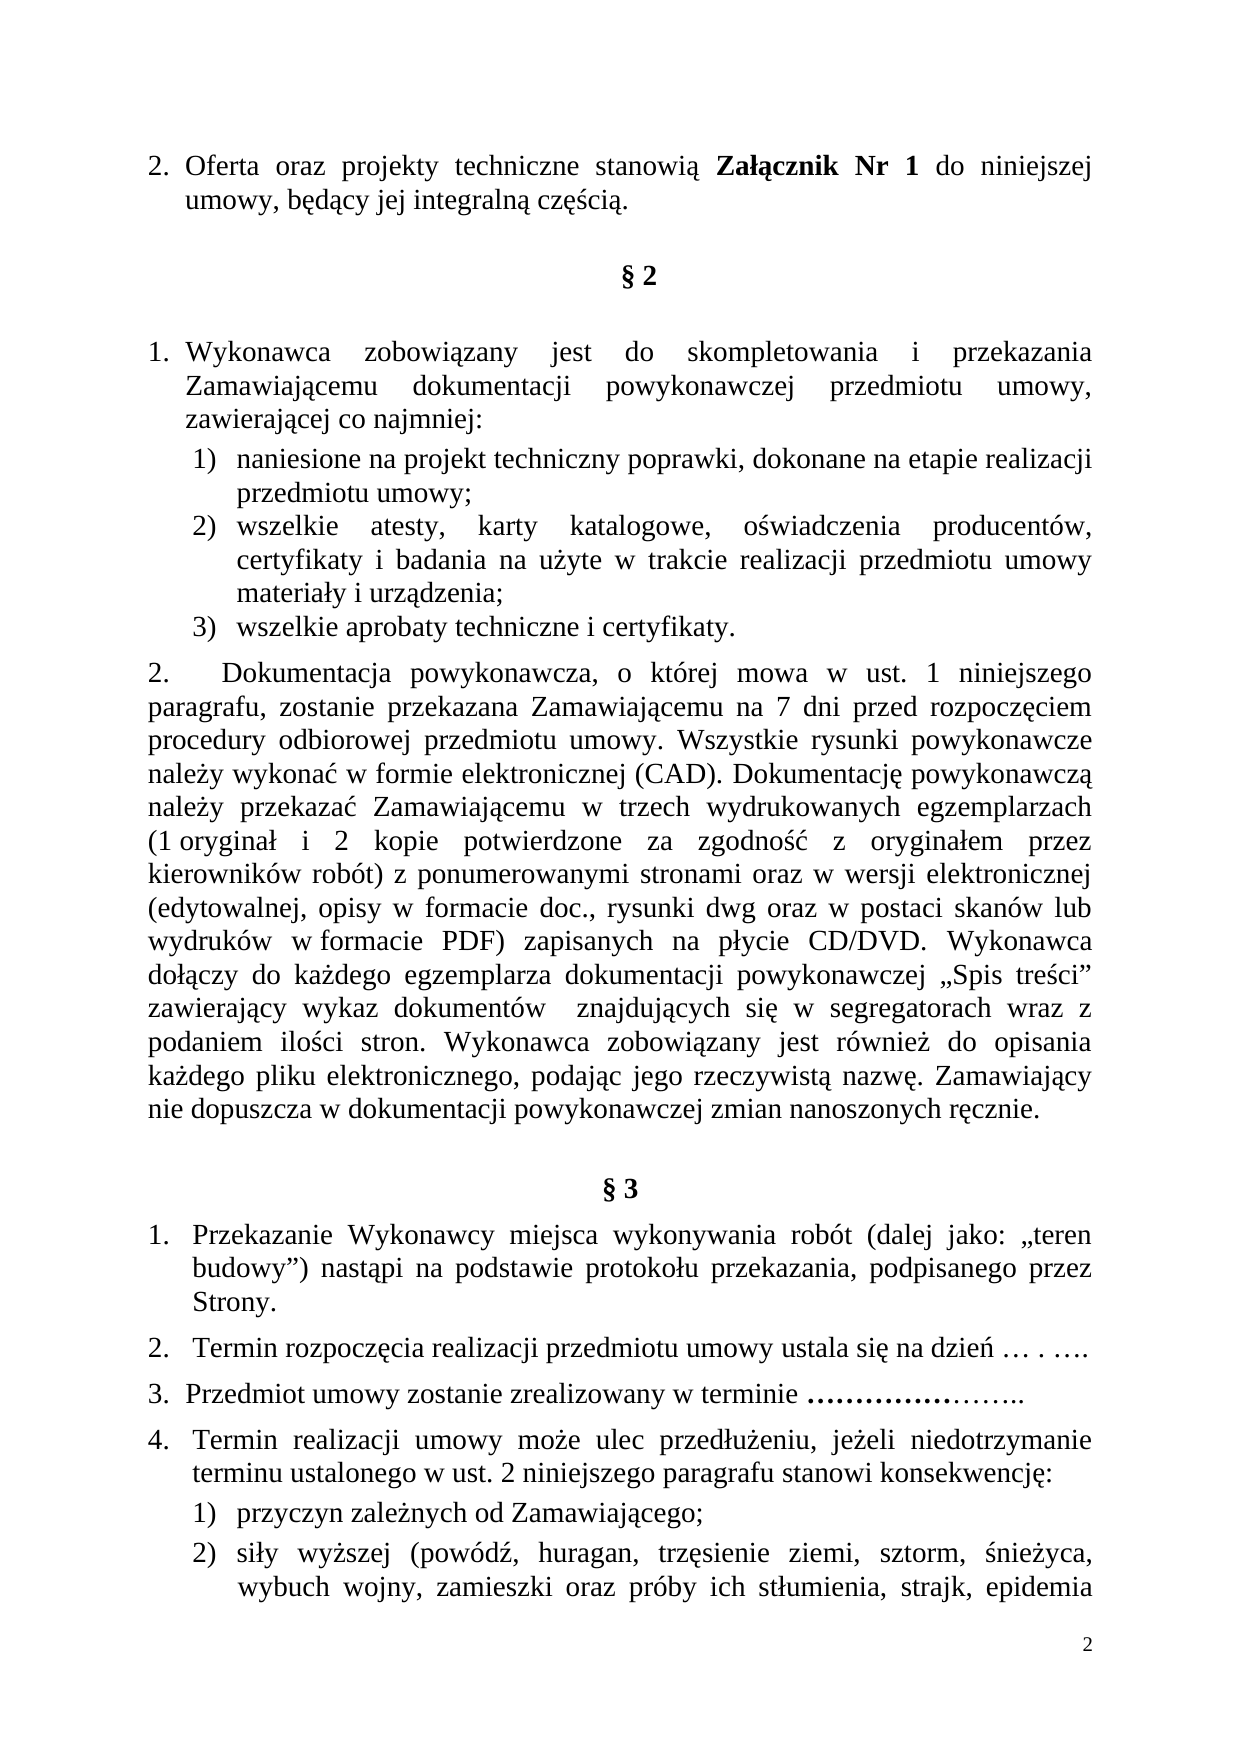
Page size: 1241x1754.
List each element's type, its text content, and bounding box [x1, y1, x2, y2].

list Termin realizacji umowy może ulec przedłużeniu, jeżeli niedotrzymanie terminu ustalonego w ust. 2 niniejszego paragrafu stanowi konsekwencję: [148, 1422, 1092, 1489]
list Termin rozpoczęcia realizacji przedmiotu umowy ustala się na dzień … . …. [148, 1330, 1092, 1363]
list Dokumentacja powykonawcza, o której mowa w ust. 1 niniejszego paragrafu, zostanie przekazana Zamawiającemu na 7 dni przed rozpoczęciem procedury odbiorowej przedmiotu umowy. Wszystkie rysunki powykonawcze należy wykonać w formie elektronicznej (CAD). Dokumentację powykonawczą należy przekazać Zamawiającemu w trzech wydrukowanych egzemplarzach (1 oryginał i 2 kopie potwierdzone za zgodność z oryginałem przez kierowników robót) z ponumerowanymi stronami oraz w wersji elektronicznej (edytowalnej, opisy w formacie doc., rysunki dwg oraz w postaci skanów lub wydruków w formacie PDF) zapisanych na płycie CD/DVD. Wykonawca dołączy do każdego egzemplarza dokumentacji powykonawczej „Spis treści” zawierający wykaz dokumentów znajdujących się w segregatorach wraz z podaniem ilości stron. Wykonawca zobowiązany jest również do opisania każdego pliku elektronicznego, podając jego rzeczywistą nazwę. Zamawiający nie dopuszcza w dokumentacji powykonawczej zmian nanoszonych ręcznie. [148, 655, 1092, 1125]
list naniesione na projekt techniczny poprawki, dokonane na etapie realizacji przedmiotu umowy; [192, 441, 1092, 508]
list przyczyn zależnych od Zamawiającego; [192, 1495, 1092, 1529]
list wszelkie aprobaty techniczne i certyfikaty. [192, 609, 1092, 643]
list § 2 [185, 258, 1092, 292]
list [192, 1535, 1092, 1602]
list wszelkie atesty, karty katalogowe, oświadczenia producentów, certyfikaty i badania na użyte w trakcie realizacji przedmiotu umowy materiały i urządzenia; [192, 508, 1092, 609]
list Przekazanie Wykonawcy miejsca wykonywania robót (dalej jako: „teren budowy”) nastąpi na podstawie protokołu przekazania, podpisanego przez Strony. [148, 1217, 1092, 1317]
list Oferta oraz projekty techniczne stanowią Załącznik Nr 1 do niniejszej umowy, będący jej integralną częścią. [148, 148, 1092, 215]
list § 3 [148, 1171, 1092, 1204]
list Wykonawca zobowiązany jest do skompletowania i przekazania Zamawiającemu dokumentacji powykonawczej przedmiotu umowy, zawierającej co najmniej: [148, 334, 1092, 435]
list Przedmiot umowy zostanie zrealizowany w terminie ………………….. [148, 1376, 1092, 1409]
